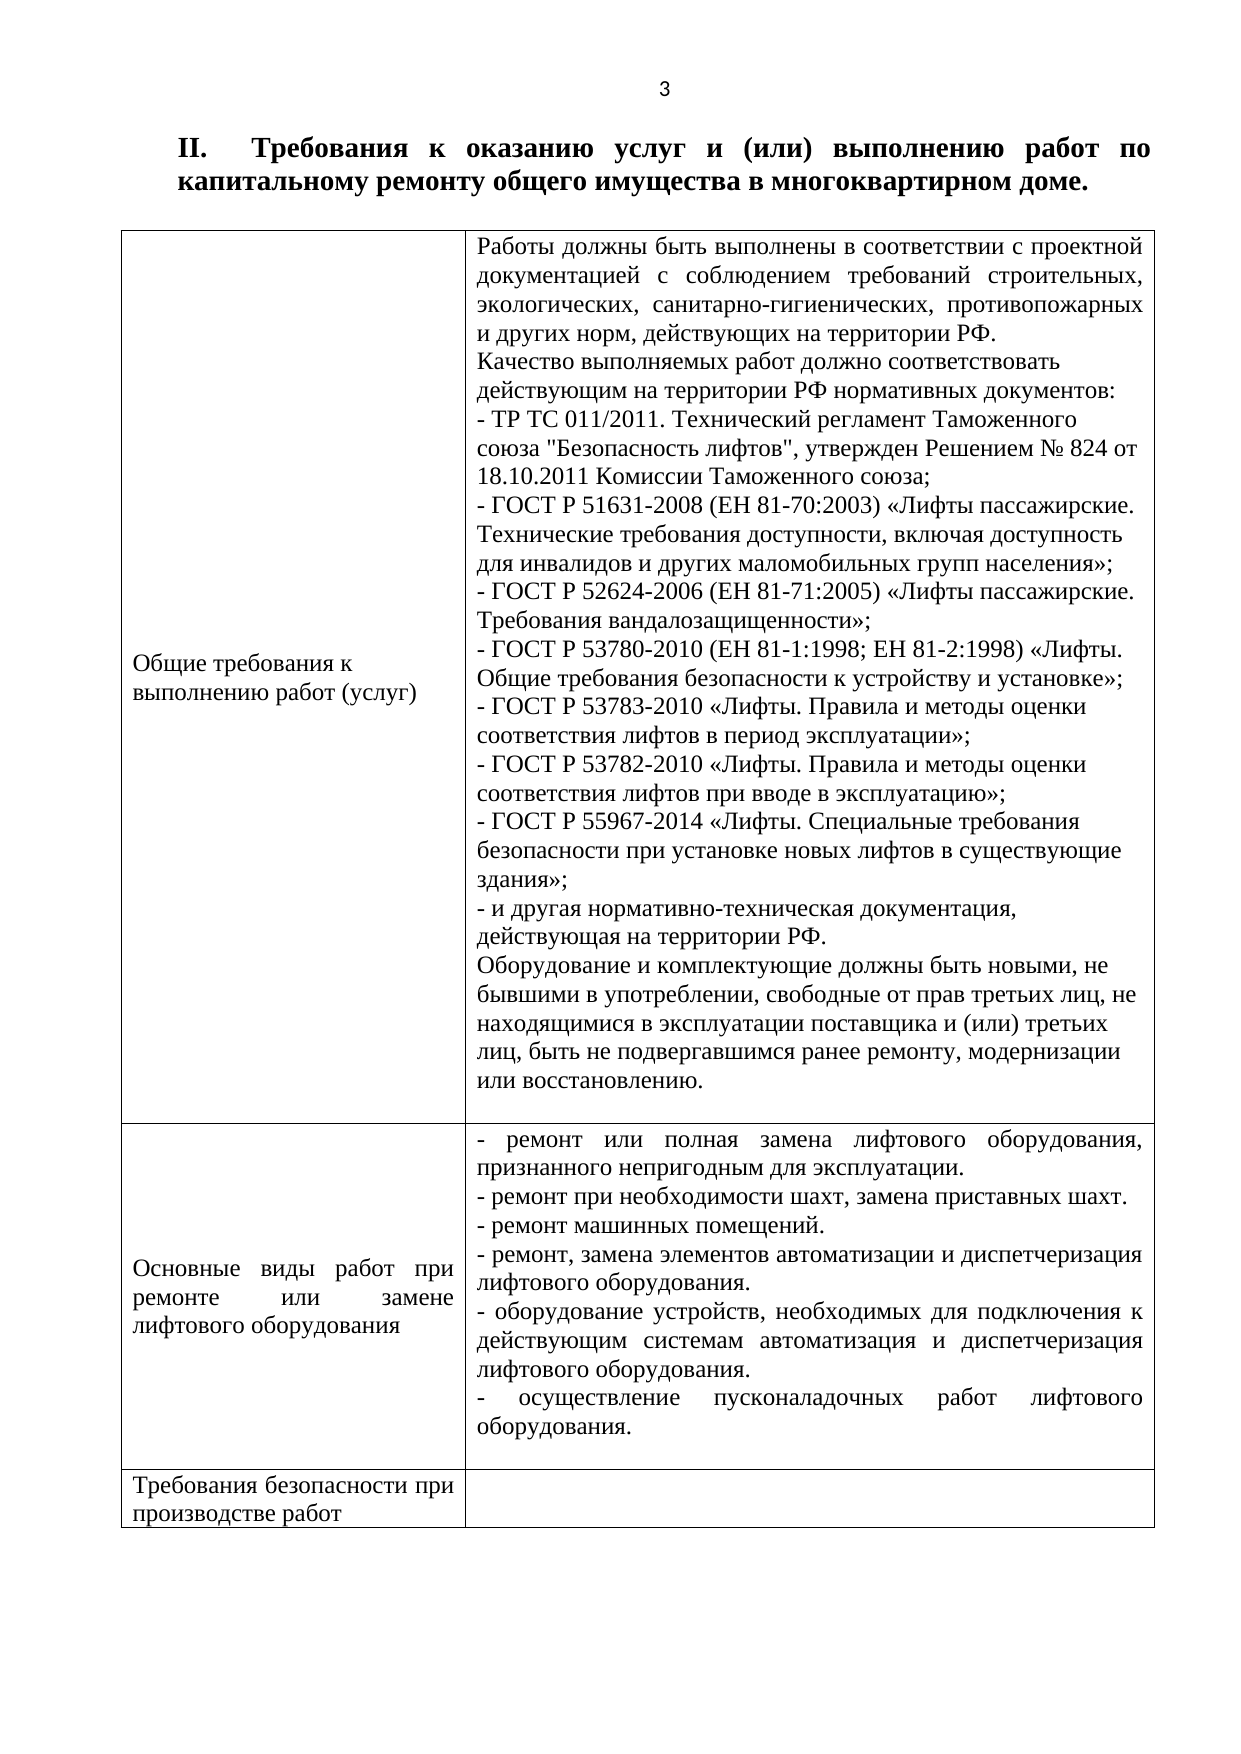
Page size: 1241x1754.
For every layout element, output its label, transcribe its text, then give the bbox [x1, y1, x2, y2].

table_cell Требования безопасности при производстве работ [122, 1470, 465, 1527]
table_cell - ремонт или полная замена лифтового оборудования, признанного непригодным для эксплуатации. - ремонт при необходимости шахт, замена приставных шахт. - ремонт машинных помещений. - ремонт, замена элементов автоматизации и диспетчеризация лифтового оборудования. - оборудование устройств, необходимых для подключения к действующим системам автоматизация и диспетчеризация лифтового оборудования. - осуществление пусконаладочных работ лифтового оборудования. [466, 1124, 1154, 1469]
table_cell [466, 1470, 1154, 1527]
table_header Общие требования к выполнению работ (услуг) [122, 231, 465, 1123]
list Требования к оказанию услуг и (или) выполнению работ по капитальному ремонту общего имущества в многоквартирном доме. [177, 130, 1152, 197]
table_cell Основные виды работ при ремонте или замене лифтового оборудования [122, 1124, 465, 1469]
table_header Работы должны быть выполнены в соответствии с проектной документацией с соблюдением требований строительных, экологических, санитарно-гигиенических, противопожарных и других норм, действующих на территории РФ. Качество выполняемых работ должно соответствовать действующим на территории РФ нормативных документов: - ТР ТС 011/2011. Технический регламент Таможенного союза "Безопасность лифтов", утвержден Решением № 824 от 18.10.2011 Комиссии Таможенного союза; - ГОСТ Р 51631-2008 (ЕН 81-70:2003) «Лифты пассажирские. Технические требования доступности, включая доступность для инвалидов и других маломобильных групп населения»; - ГОСТ Р 52624-2006 (ЕН 81-71:2005) «Лифты пассажирские. Требования вандалозащищенности»; - ГОСТ Р 53780-2010 (ЕН 81-1:1998; ЕН 81-2:1998) «Лифты. Общие требования безопасности к устройству и установке»; - ГОСТ Р 53783-2010 «Лифты. Правила и методы оценки соответствия лифтов в период эксплуатации»; - ГОСТ Р 53782-2010 «Лифты. Правила и методы оценки соответствия лифтов при вводе в эксплуатацию»; - ГОСТ Р 55967-2014 «Лифты. Специальные требования безопасности при установке новых лифтов в существующие здания»; - и другая нормативно-техническая документация, действующая на территории РФ. Оборудование и комплектующие должны быть новыми, не бывшими в употреблении, свободные от прав третьих лиц, не находящимися в эксплуатации поставщика и (или) третьих лиц, быть не подвергавшимся ранее ремонту, модернизации или восстановлению. [466, 231, 1154, 1123]
